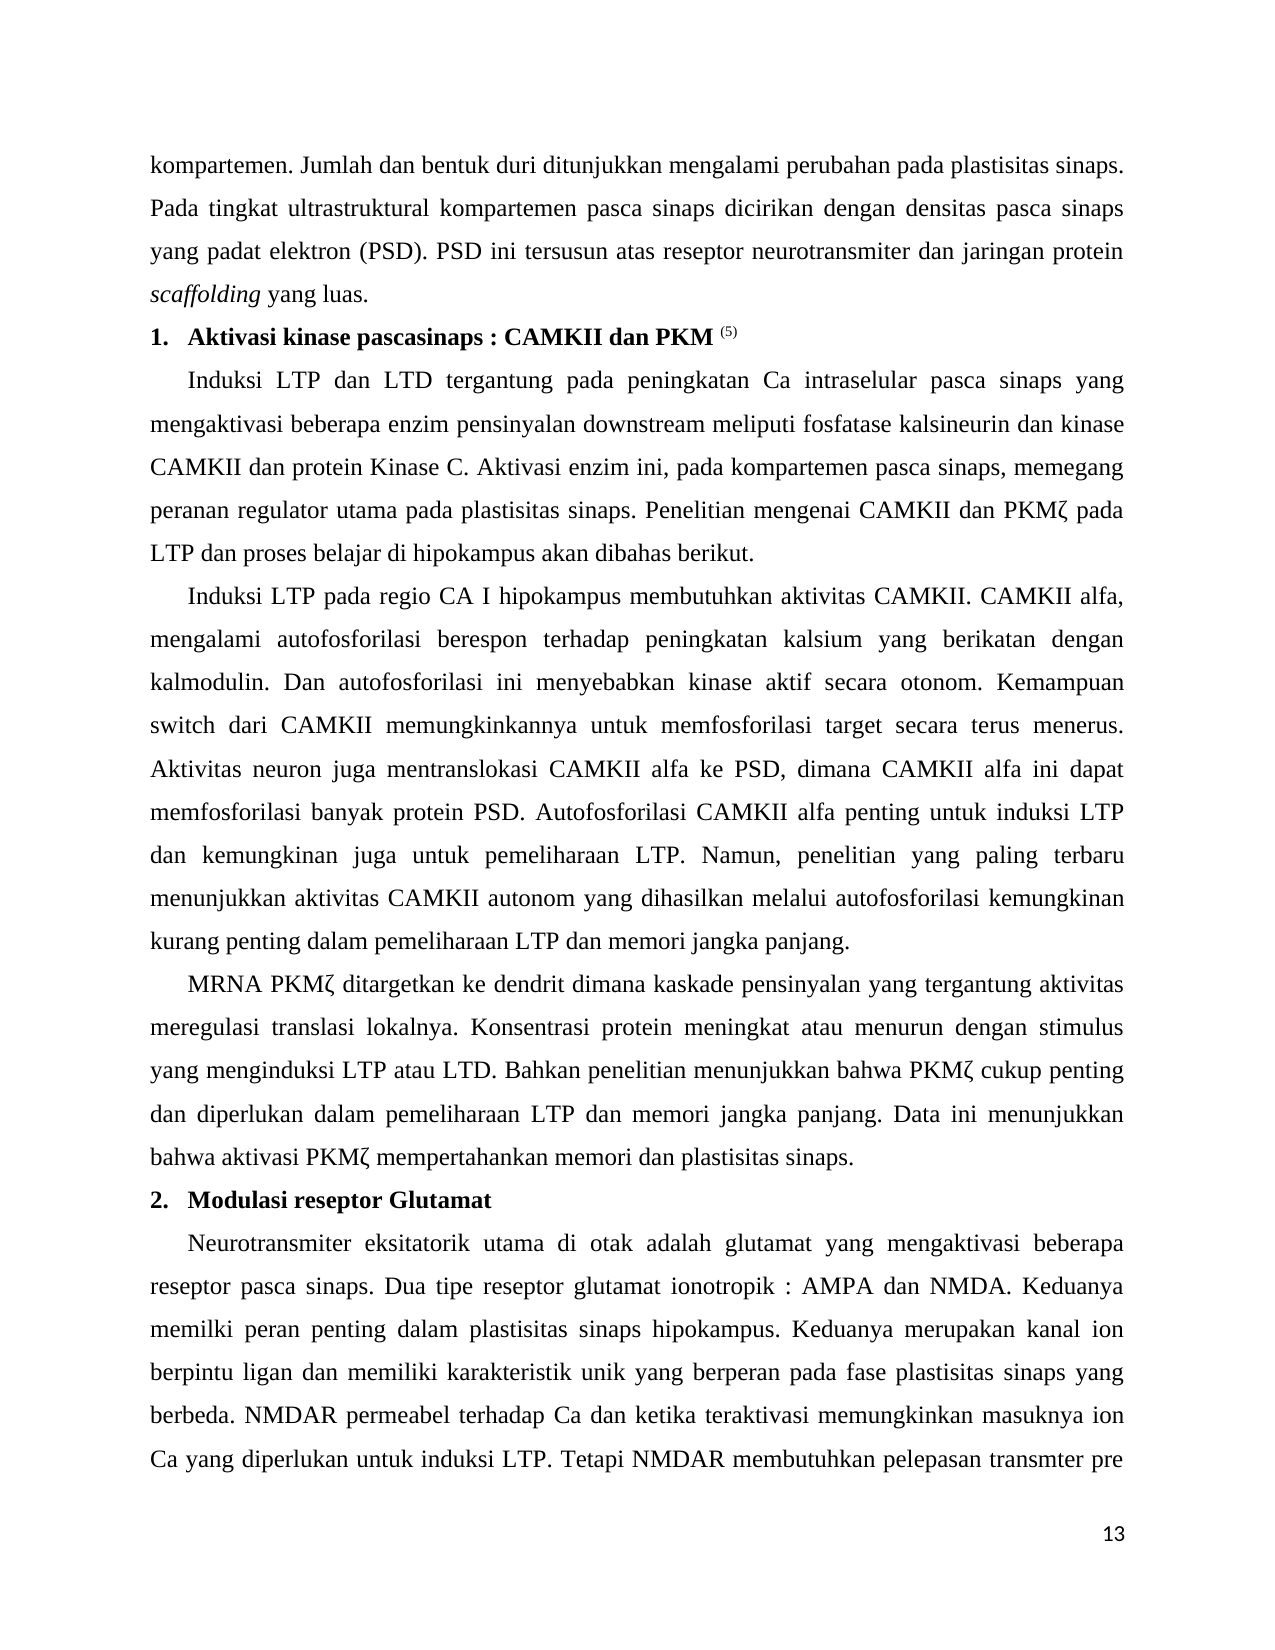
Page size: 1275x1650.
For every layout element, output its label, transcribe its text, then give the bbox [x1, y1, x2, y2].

text Induksi LTP dan LTD tergantung pada peningkatan Ca intraselular pasca sinaps yang mengaktivasi beberapa enzim pensinyalan downstream meliputi fosfatase kalsineurin dan kinase CAMKII dan protein Kinase C. Aktivasi enzim ini, pada kompartemen pasca sinaps, memegang peranan regulator utama pada plastisitas sinaps. Penelitian mengenai CAMKII dan PKMζ pada LTP dan proses belajar di hipokampus akan dibahas berikut. [150, 366, 1125, 567]
list Modulasi reseptor Glutamat [150, 1185, 1125, 1214]
list Aktivasi kinase pascasinaps : CAMKII dan PKM (5) [150, 322, 1125, 351]
text MRNA PKMζ ditargetkan ke dendrit dimana kaskade pensinyalan yang tergantung aktivitas meregulasi translasi lokalnya. Konsentrasi protein meningkat atau menurun dengan stimulus yang menginduksi LTP atau LTD. Bahkan penelitian menunjukkan bahwa PKMζ cukup penting dan diperlukan dalam pemeliharaan LTP dan memori jangka panjang. Data ini menunjukkan bahwa aktivasi PKMζ mempertahankan memori dan plastisitas sinaps. [150, 969, 1125, 1171]
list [150, 150, 1125, 308]
text Induksi LTP pada regio CA I hipokampus membutuhkan aktivitas CAMKII. CAMKII alfa, mengalami autofosforilasi berespon terhadap peningkatan kalsium yang berikatan dengan kalmodulin. Dan autofosforilasi ini menyebabkan kinase aktif secara otonom. Kemampuan switch dari CAMKII memungkinkannya untuk memfosforilasi target secara terus menerus. Aktivitas neuron juga mentranslokasi CAMKII alfa ke PSD, dimana CAMKII alfa ini dapat memfosforilasi banyak protein PSD. Autofosforilasi CAMKII alfa penting untuk induksi LTP dan kemungkinan juga untuk pemeliharaan LTP. Namun, penelitian yang paling terbaru menunjukkan aktivitas CAMKII autonom yang dihasilkan melalui autofosforilasi kemungkinan kurang penting dalam pemeliharaan LTP dan memori jangka panjang. [150, 581, 1125, 955]
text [150, 1228, 1125, 1472]
